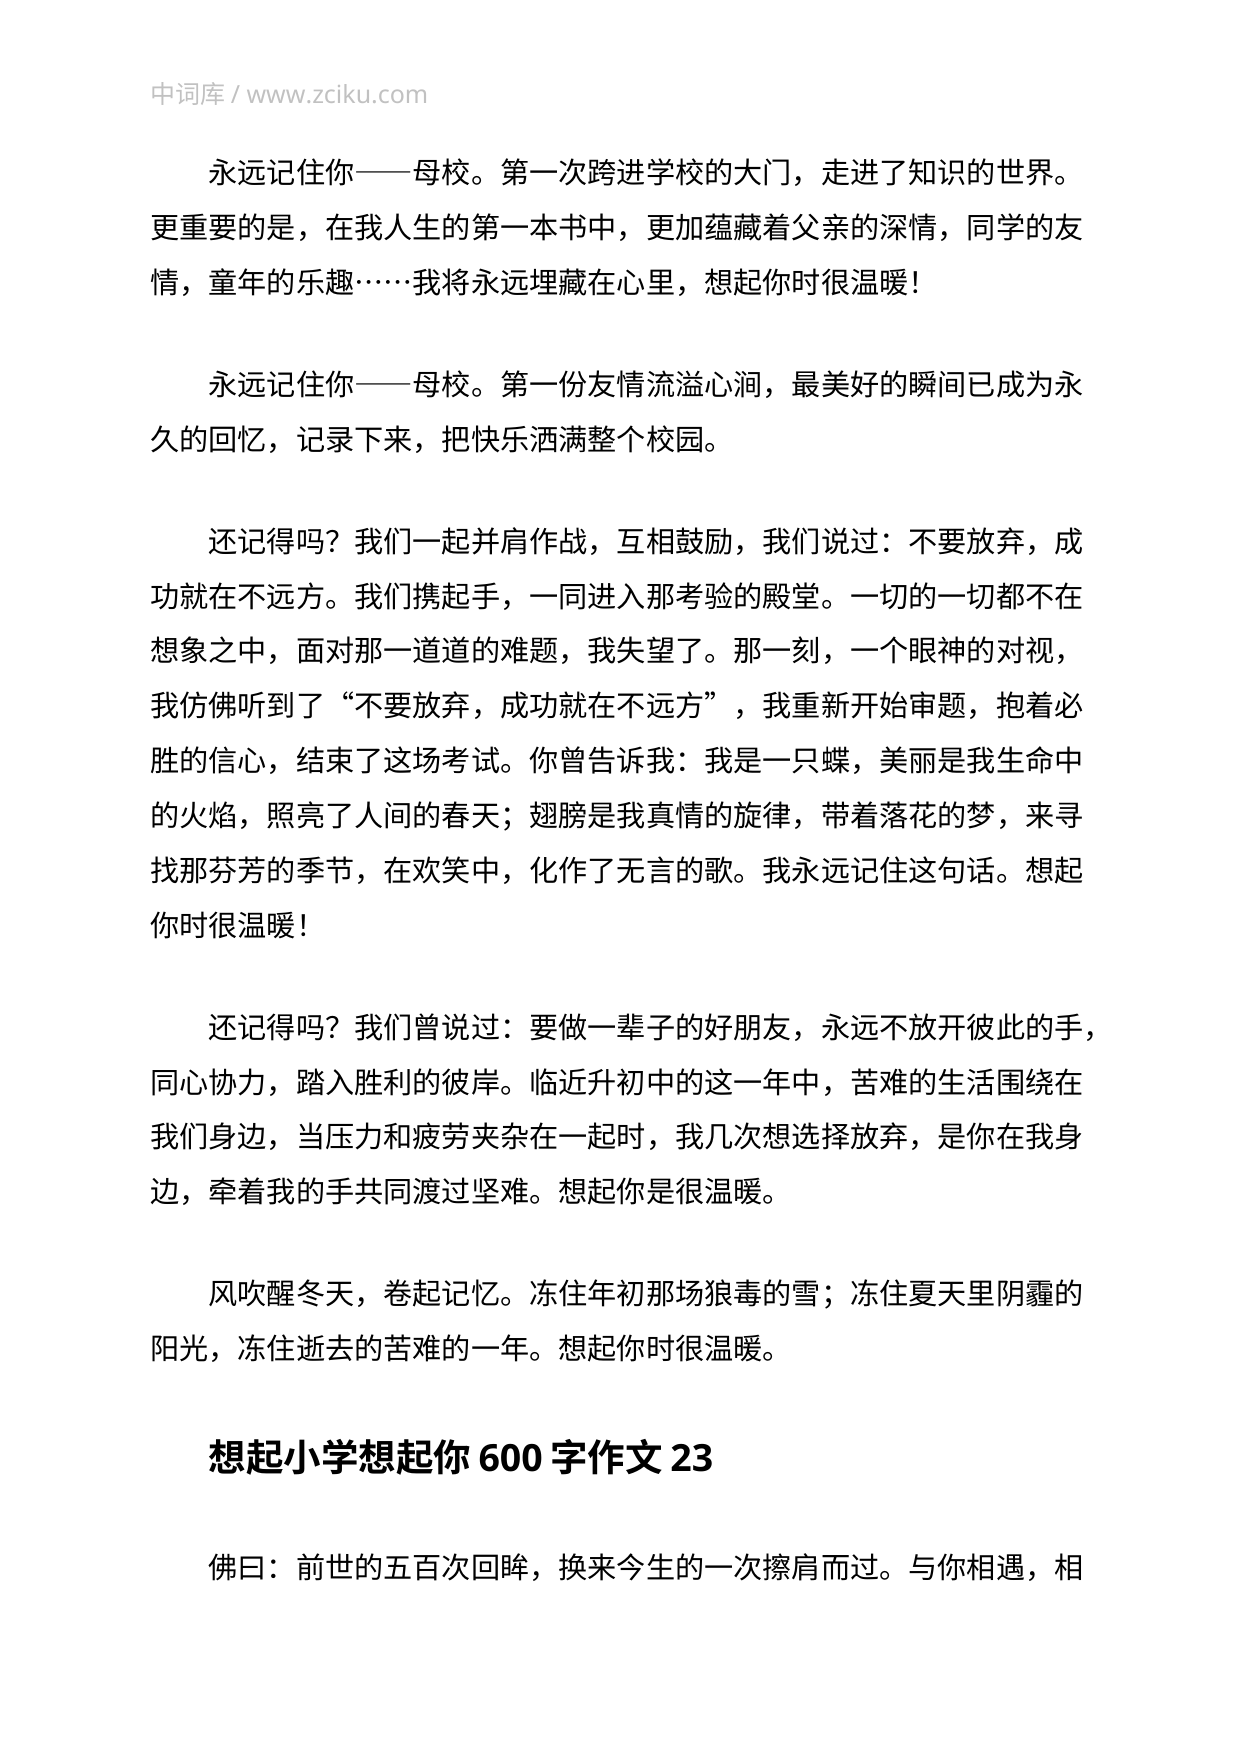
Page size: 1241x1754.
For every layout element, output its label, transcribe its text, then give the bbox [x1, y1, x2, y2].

text 还记得吗？我们一起并肩作战，互相鼓励，我们说过：不要放弃，成功就在不远方。我们携起手，一同进入那考验的殿堂。一切的一切都不在想象之中，面对那一道道的难题，我失望了。那一刻，一个眼神的对视，我仿佛听到了“不要放弃，成功就在不远方”，我重新开始审题，抱着必胜的信心，结束了这场考试。你曾告诉我：我是一只蝶，美丽是我生命中的火焰，照亮了人间的春天；翅膀是我真情的旋律，带着落花的梦，来寻找那芬芳的季节，在欢笑中，化作了无言的歌。我永远记住这句话。想起你时很温暖！ [150, 518, 1090, 945]
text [150, 1545, 1090, 1587]
text 还记得吗？我们曾说过：要做一辈子的好朋友，永远不放开彼此的手，同心协力，踏入胜利的彼岸。临近升初中的这一年中，苦难的生活围绕在我们身边，当压力和疲劳夹杂在一起时，我几次想选择放弃，是你在我身边，牵着我的手共同渡过坚难。想起你是很温暖。 [150, 1004, 1090, 1211]
text 想起小学想起你600字作文23 [150, 1427, 1090, 1482]
text 风吹醒冬天，卷起记忆。冻住年初那场狼毒的雪；冻住夏天里阴霾的阳光，冻住逝去的苦难的一年。想起你时很温暖。 [150, 1271, 1090, 1368]
text 永远记住你——母校。第一次跨进学校的大门，走进了知识的世界。更重要的是，在我人生的第一本书中，更加蕴藏着父亲的深情，同学的友情，童年的乐趣……我将永远埋藏在心里，想起你时很温暖！ [150, 150, 1090, 302]
text 永远记住你——母校。第一份友情流溢心涧，最美好的瞬间已成为永久的回忆，记录下来，把快乐洒满整个校园。 [150, 362, 1090, 459]
